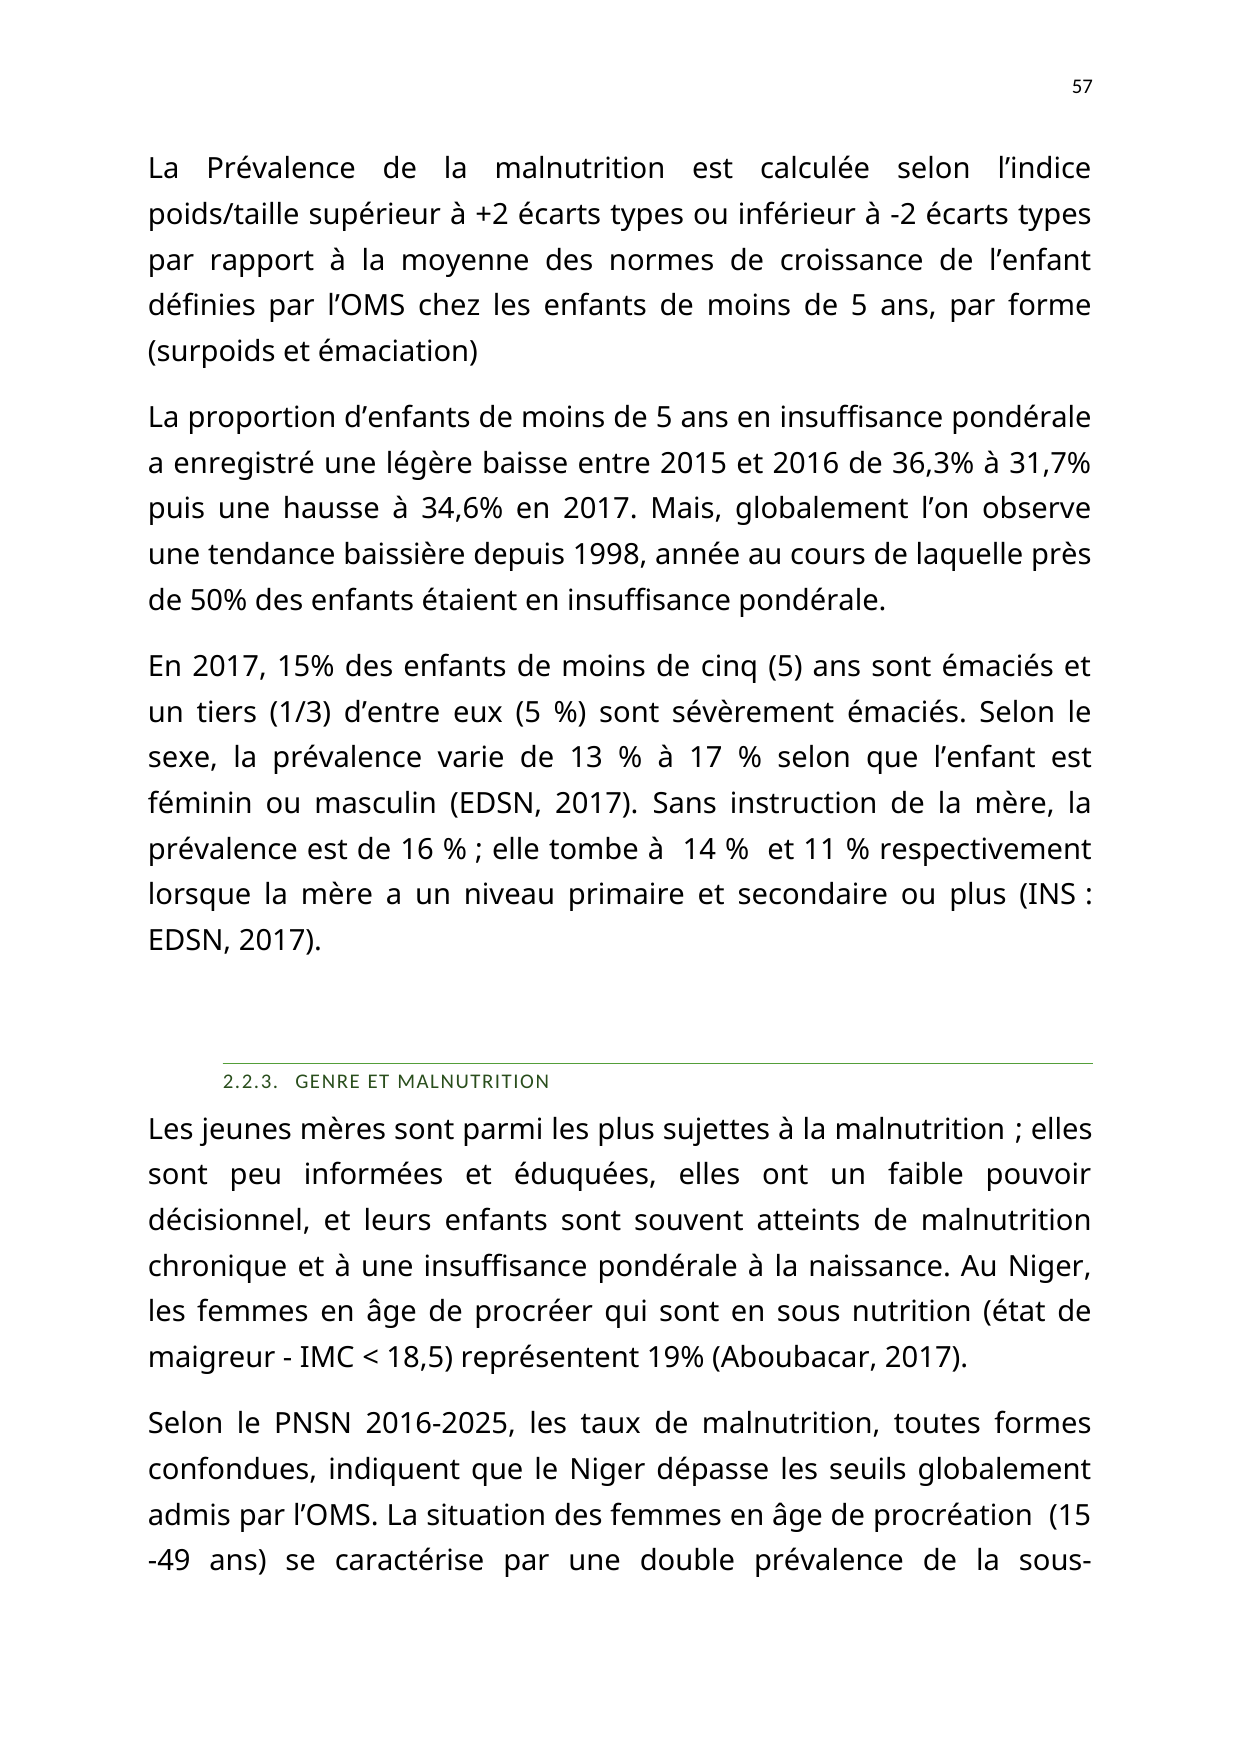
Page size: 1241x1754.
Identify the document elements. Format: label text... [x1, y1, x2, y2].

subtitle Genre et malnutrition [223, 1064, 1093, 1094]
text Les jeunes mères sont parmi les plus sujettes à la malnutrition ; elles sont peu informées et éduquées, elles ont un faible pouvoir décisionnel, et leurs enfants sont souvent atteints de malnutrition chronique et à une insuffisance pondérale à la naissance. Au Niger, les femmes en âge de procréer qui sont en sous nutrition (état de maigreur - IMC < 18,5) représentent 19% (Aboubacar, 2017). [148, 1108, 1093, 1376]
text La proportion d’enfants de moins de 5 ans en insuffisance pondérale a enregistré une légère baisse entre 2015 et 2016 de 36,3% à 31,7% puis une hausse à 34,6% en 2017. Mais, globalement l’on observe une tendance baissière depuis 1998, année au cours de laquelle près de 50% des enfants étaient en insuffisance pondérale. [148, 397, 1093, 619]
text La Prévalence de la malnutrition est calculée selon l’indice poids/taille supérieur à +2 écarts types ou inférieur à -2 écarts types par rapport à la moyenne des normes de croissance de l’enfant définies par l’OMS chez les enfants de moins de 5 ans, par forme (surpoids et émaciation) [148, 148, 1093, 370]
text En 2017, 15% des enfants de moins de cinq (5) ans sont émaciés et un tiers (1/3) d’entre eux (5 %) sont sévèrement émaciés. Selon le sexe, la prévalence varie de 13 % à 17 % selon que l’enfant est féminin ou masculin (EDSN, 2017). Sans instruction de la mère, la prévalence est de 16 % ; elle tombe à 14 % et 11 % respectivement lorsque la mère a un niveau primaire et secondaire ou plus (INS : EDSN, 2017). [148, 646, 1093, 959]
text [148, 1402, 1093, 1579]
